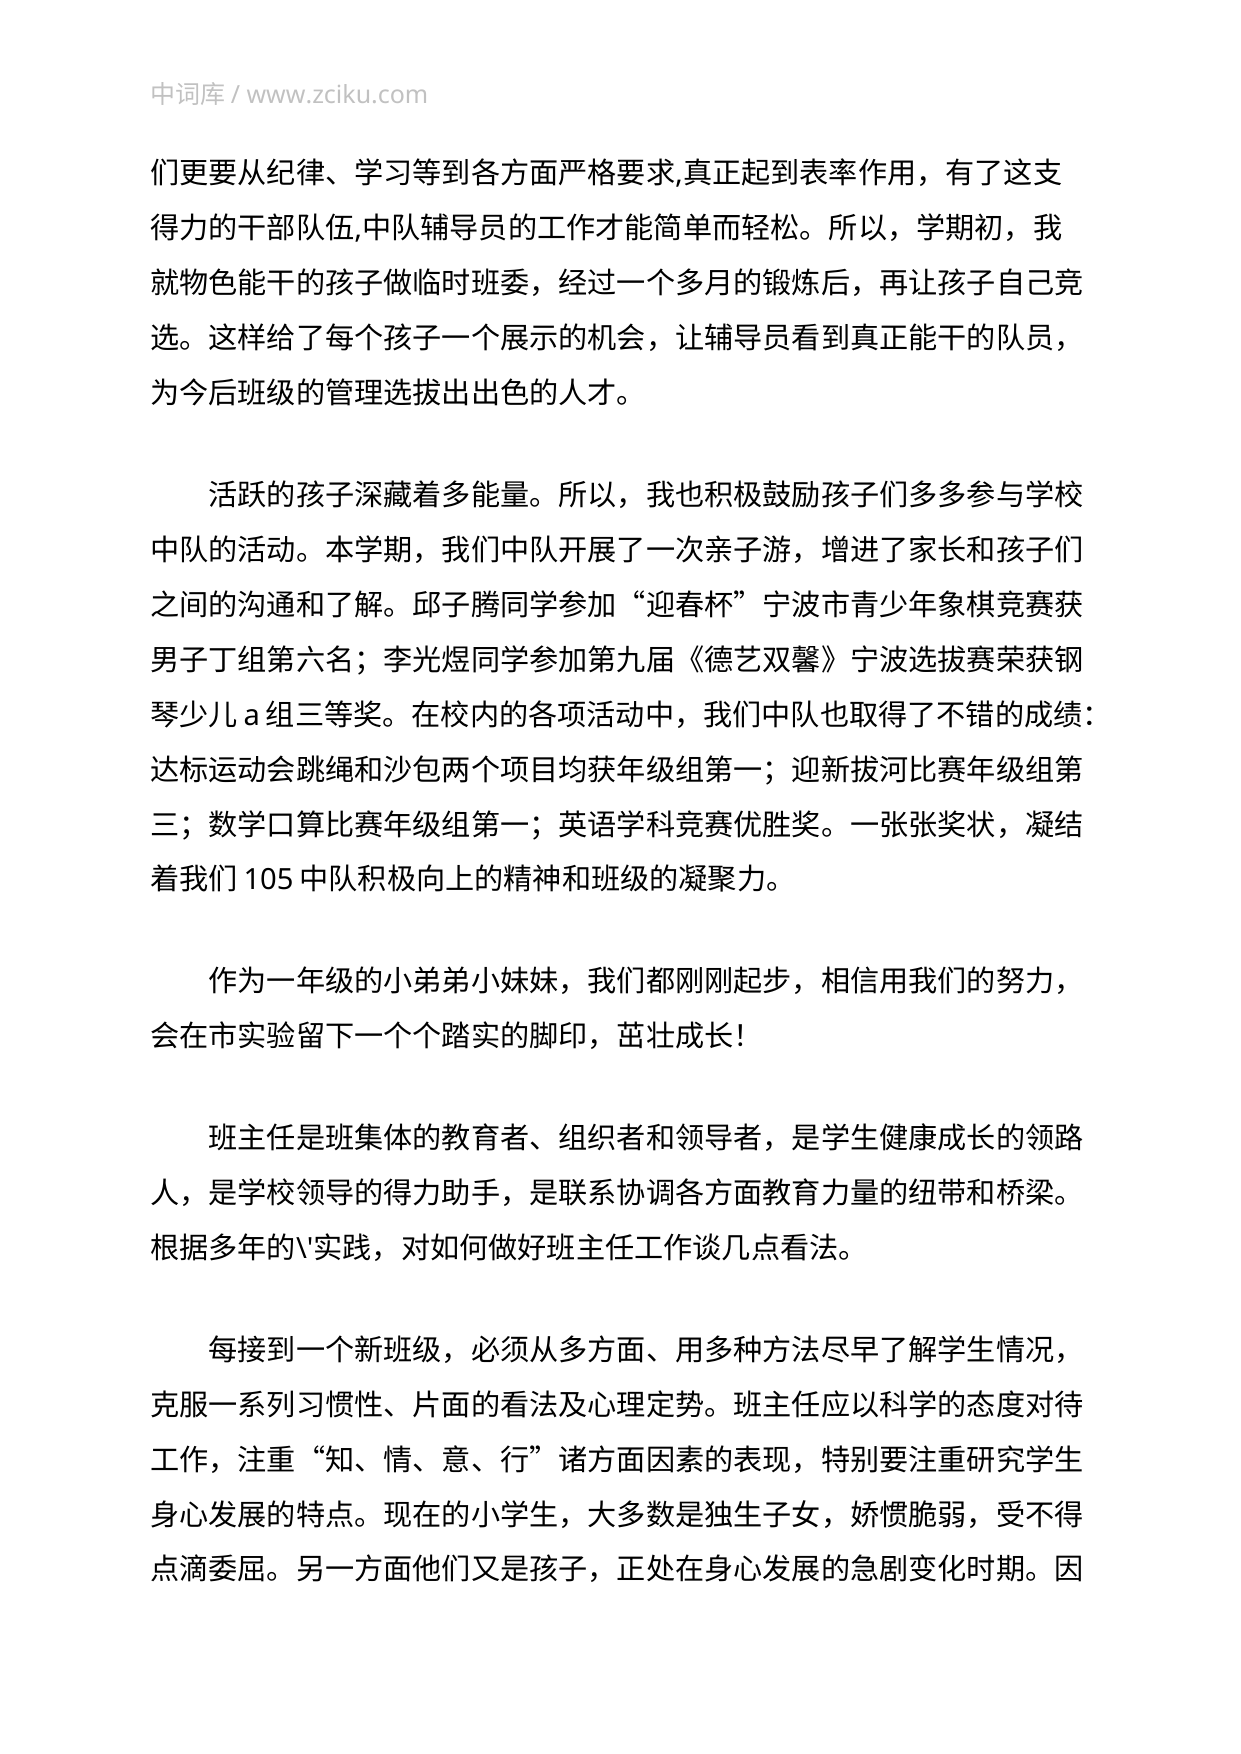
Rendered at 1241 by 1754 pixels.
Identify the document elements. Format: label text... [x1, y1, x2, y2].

text 班主任是班集体的教育者、组织者和领导者，是学生健康成长的领路人，是学校领导的得力助手，是联系协调各方面教育力量的纽带和桥梁。根据多年的\'实践，对如何做好班主任工作谈几点看法。 [150, 1114, 1090, 1267]
text 活跃的孩子深藏着多能量。所以，我也积极鼓励孩子们多多参与学校中队的活动。本学期，我们中队开展了一次亲子游，增进了家长和孩子们之间的沟通和了解。邱子腾同学参加“迎春杯”宁波市青少年象棋竞赛获男子丁组第六名；李光煜同学参加第九届《德艺双馨》宁波选拔赛荣获钢琴少儿a组三等奖。在校内的各项活动中，我们中队也取得了不错的成绩：达标运动会跳绳和沙包两个项目均获年级组第一；迎新拔河比赛年级组第三；数学口算比赛年级组第一；英语学科竞赛优胜奖。一张张奖状，凝结着我们105中队积极向上的精神和班级的凝聚力。 [150, 472, 1090, 898]
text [150, 1326, 1090, 1588]
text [150, 150, 1090, 412]
text 作为一年级的小弟弟小妹妹，我们都刚刚起步，相信用我们的努力，会在市实验留下一个个踏实的脚印，茁壮成长！ [150, 958, 1090, 1055]
